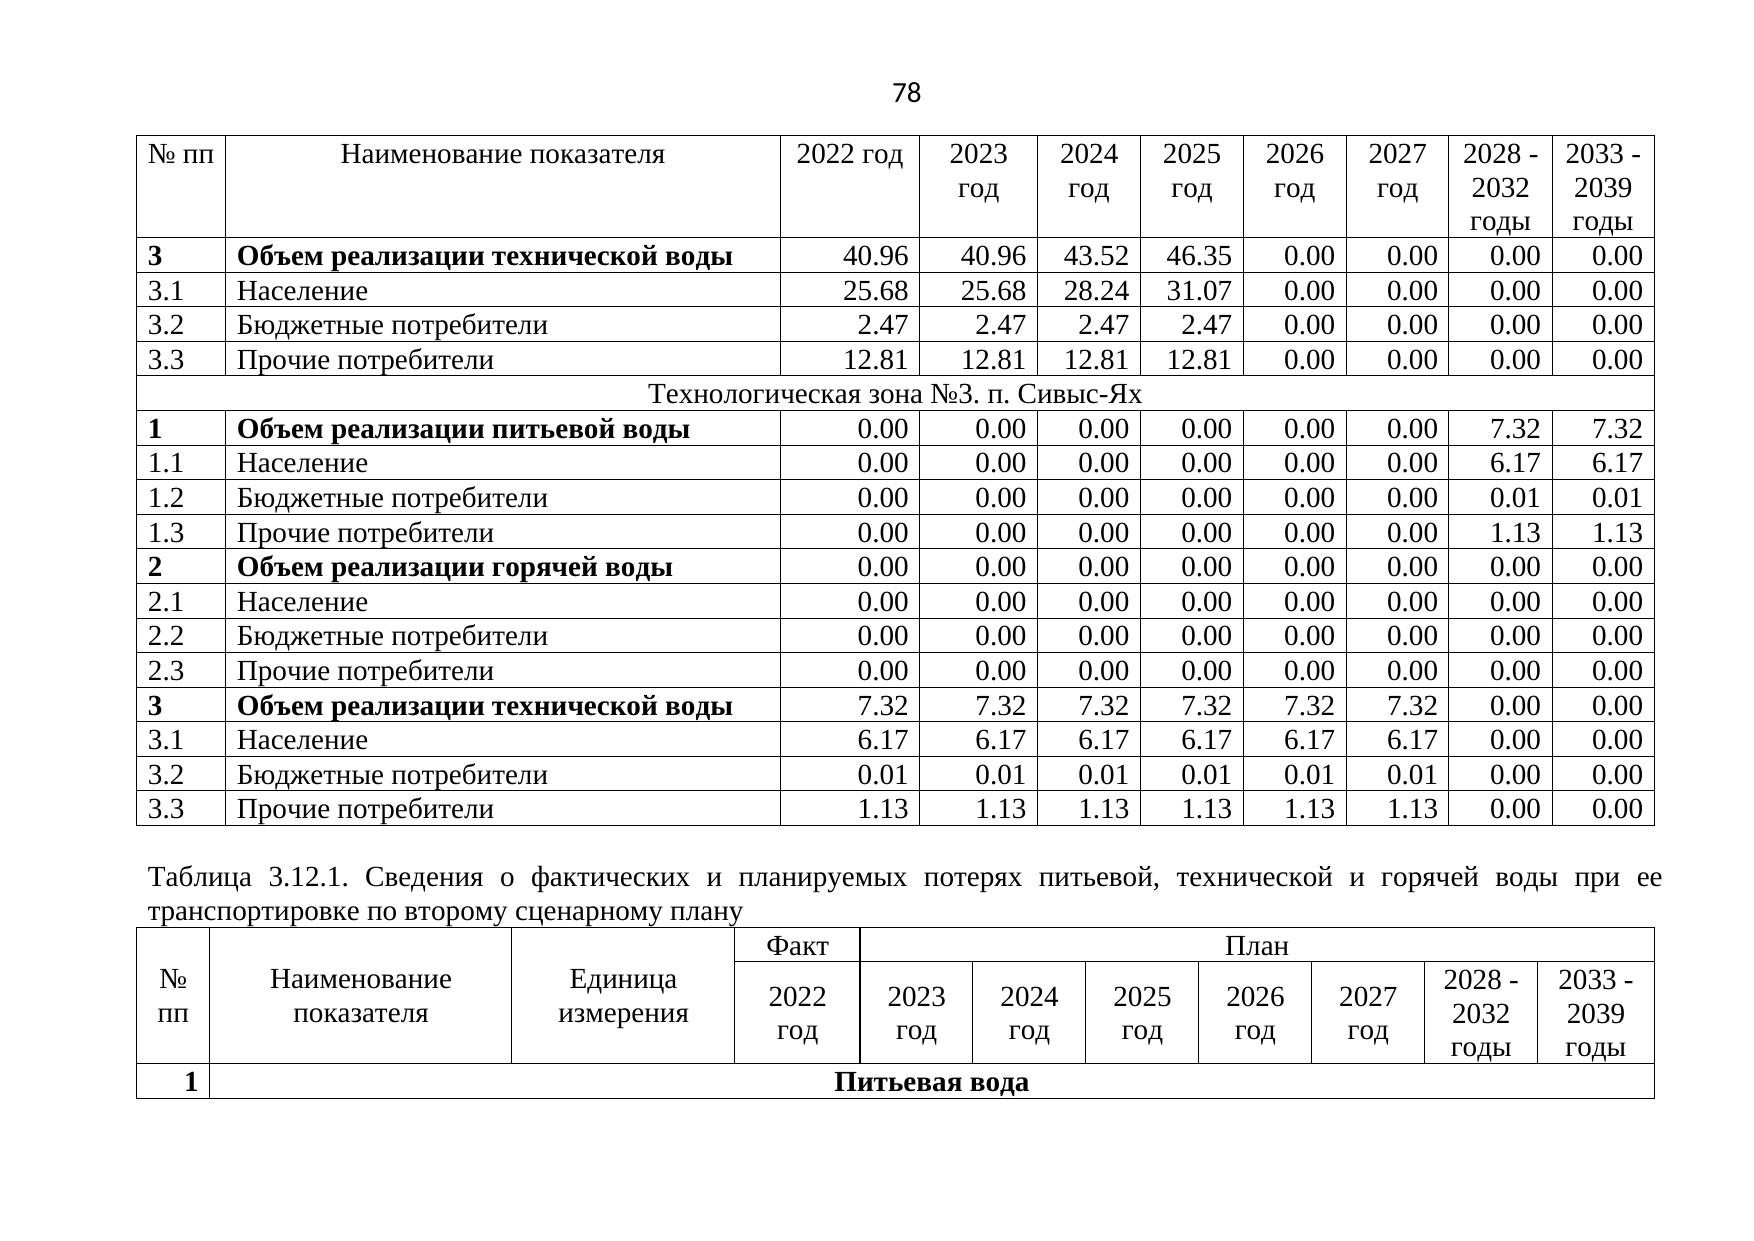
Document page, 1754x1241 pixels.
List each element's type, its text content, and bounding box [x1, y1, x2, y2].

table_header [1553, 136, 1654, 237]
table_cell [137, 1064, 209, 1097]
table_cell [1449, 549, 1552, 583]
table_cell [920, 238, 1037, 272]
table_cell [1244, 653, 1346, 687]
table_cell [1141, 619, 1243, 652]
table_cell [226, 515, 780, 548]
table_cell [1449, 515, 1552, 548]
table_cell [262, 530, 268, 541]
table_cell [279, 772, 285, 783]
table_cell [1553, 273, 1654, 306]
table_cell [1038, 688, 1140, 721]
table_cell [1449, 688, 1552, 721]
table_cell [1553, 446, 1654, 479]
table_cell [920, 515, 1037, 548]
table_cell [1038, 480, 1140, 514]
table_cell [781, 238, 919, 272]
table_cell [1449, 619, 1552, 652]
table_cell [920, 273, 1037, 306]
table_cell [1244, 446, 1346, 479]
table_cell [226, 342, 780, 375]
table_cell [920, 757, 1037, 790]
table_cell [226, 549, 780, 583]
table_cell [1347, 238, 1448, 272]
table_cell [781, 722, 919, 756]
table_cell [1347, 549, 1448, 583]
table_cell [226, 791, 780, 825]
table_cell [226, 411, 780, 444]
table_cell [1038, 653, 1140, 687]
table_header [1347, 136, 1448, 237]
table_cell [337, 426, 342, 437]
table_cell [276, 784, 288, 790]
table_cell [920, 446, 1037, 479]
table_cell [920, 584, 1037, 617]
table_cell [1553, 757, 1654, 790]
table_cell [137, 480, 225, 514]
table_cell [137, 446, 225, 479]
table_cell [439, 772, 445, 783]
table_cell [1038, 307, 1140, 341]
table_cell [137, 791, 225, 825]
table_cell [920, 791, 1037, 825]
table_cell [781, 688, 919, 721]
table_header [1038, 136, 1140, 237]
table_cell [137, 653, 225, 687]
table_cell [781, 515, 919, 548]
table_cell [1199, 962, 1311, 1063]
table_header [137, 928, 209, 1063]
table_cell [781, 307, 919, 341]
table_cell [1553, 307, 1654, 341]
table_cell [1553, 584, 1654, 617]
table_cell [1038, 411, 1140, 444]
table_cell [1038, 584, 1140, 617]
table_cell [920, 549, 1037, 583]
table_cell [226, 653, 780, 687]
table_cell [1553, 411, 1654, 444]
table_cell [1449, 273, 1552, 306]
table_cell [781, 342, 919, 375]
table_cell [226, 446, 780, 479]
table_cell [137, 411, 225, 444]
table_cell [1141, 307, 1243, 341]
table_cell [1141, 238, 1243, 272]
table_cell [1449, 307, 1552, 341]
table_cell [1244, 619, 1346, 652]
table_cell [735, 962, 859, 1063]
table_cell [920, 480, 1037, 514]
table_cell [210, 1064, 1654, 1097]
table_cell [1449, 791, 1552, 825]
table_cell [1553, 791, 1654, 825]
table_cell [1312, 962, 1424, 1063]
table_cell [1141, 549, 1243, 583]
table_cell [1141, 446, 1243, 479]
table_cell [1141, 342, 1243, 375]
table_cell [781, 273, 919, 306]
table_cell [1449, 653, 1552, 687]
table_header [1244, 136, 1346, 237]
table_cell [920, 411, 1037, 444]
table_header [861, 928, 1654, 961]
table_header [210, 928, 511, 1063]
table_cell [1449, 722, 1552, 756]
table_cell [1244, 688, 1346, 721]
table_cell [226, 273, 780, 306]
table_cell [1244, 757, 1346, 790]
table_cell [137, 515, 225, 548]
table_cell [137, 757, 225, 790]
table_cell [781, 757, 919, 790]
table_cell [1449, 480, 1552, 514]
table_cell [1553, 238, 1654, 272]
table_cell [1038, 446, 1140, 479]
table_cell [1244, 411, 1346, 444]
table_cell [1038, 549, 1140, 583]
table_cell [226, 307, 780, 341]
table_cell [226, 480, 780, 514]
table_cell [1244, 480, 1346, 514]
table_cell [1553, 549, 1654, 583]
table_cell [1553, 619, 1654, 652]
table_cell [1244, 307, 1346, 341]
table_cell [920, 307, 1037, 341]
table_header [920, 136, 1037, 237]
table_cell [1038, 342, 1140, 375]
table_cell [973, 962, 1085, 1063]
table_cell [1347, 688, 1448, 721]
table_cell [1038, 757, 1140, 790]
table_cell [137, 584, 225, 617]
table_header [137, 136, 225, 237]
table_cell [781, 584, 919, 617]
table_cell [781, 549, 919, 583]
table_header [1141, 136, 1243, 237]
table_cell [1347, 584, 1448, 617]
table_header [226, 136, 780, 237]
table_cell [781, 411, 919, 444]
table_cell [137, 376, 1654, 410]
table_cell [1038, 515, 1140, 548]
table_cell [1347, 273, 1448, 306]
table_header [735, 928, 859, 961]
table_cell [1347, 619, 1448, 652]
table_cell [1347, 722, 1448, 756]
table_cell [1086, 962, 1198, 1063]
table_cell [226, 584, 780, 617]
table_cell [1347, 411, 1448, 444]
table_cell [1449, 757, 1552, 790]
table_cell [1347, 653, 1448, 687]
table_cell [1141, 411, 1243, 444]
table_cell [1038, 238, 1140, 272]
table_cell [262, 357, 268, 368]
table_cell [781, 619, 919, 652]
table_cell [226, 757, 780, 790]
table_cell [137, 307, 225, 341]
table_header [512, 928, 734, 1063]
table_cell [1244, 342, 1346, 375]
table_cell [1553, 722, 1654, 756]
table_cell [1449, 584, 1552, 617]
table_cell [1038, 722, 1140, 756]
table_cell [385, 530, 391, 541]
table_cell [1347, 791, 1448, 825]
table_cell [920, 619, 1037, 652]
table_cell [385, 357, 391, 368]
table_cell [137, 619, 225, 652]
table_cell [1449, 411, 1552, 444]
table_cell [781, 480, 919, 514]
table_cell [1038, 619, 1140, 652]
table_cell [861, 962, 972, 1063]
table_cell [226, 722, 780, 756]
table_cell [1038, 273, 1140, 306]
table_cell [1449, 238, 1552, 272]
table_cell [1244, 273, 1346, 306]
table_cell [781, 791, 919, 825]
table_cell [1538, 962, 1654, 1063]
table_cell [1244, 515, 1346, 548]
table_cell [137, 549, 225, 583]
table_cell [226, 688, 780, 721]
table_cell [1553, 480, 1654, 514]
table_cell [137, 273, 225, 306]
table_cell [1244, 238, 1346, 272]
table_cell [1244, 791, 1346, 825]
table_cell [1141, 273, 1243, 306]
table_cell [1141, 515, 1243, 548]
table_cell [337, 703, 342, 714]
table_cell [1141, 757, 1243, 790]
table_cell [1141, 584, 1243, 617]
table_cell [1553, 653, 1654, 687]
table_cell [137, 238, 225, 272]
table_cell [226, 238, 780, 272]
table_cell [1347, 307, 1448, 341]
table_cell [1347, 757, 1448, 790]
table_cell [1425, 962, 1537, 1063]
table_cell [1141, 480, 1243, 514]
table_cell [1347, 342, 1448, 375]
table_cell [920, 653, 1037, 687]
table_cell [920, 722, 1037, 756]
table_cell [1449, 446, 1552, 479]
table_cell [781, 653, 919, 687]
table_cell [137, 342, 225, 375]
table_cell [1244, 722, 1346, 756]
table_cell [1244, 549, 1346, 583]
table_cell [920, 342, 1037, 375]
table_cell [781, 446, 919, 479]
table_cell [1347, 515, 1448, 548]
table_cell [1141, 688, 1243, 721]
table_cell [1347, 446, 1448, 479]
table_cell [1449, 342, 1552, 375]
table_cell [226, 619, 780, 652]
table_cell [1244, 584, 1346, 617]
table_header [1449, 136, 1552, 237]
text Таблица 3.12.1. Сведения о фактических и планируемых потерях питьевой, технической и горячей воды при ее транспортировке по второму сценарному плану [148, 859, 1665, 927]
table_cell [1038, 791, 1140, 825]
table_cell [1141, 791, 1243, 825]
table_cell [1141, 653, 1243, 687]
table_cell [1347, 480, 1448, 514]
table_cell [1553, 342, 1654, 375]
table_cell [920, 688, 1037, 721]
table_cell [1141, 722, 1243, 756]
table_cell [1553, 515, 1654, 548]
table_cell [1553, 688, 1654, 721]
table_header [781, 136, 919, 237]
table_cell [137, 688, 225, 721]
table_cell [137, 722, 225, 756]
